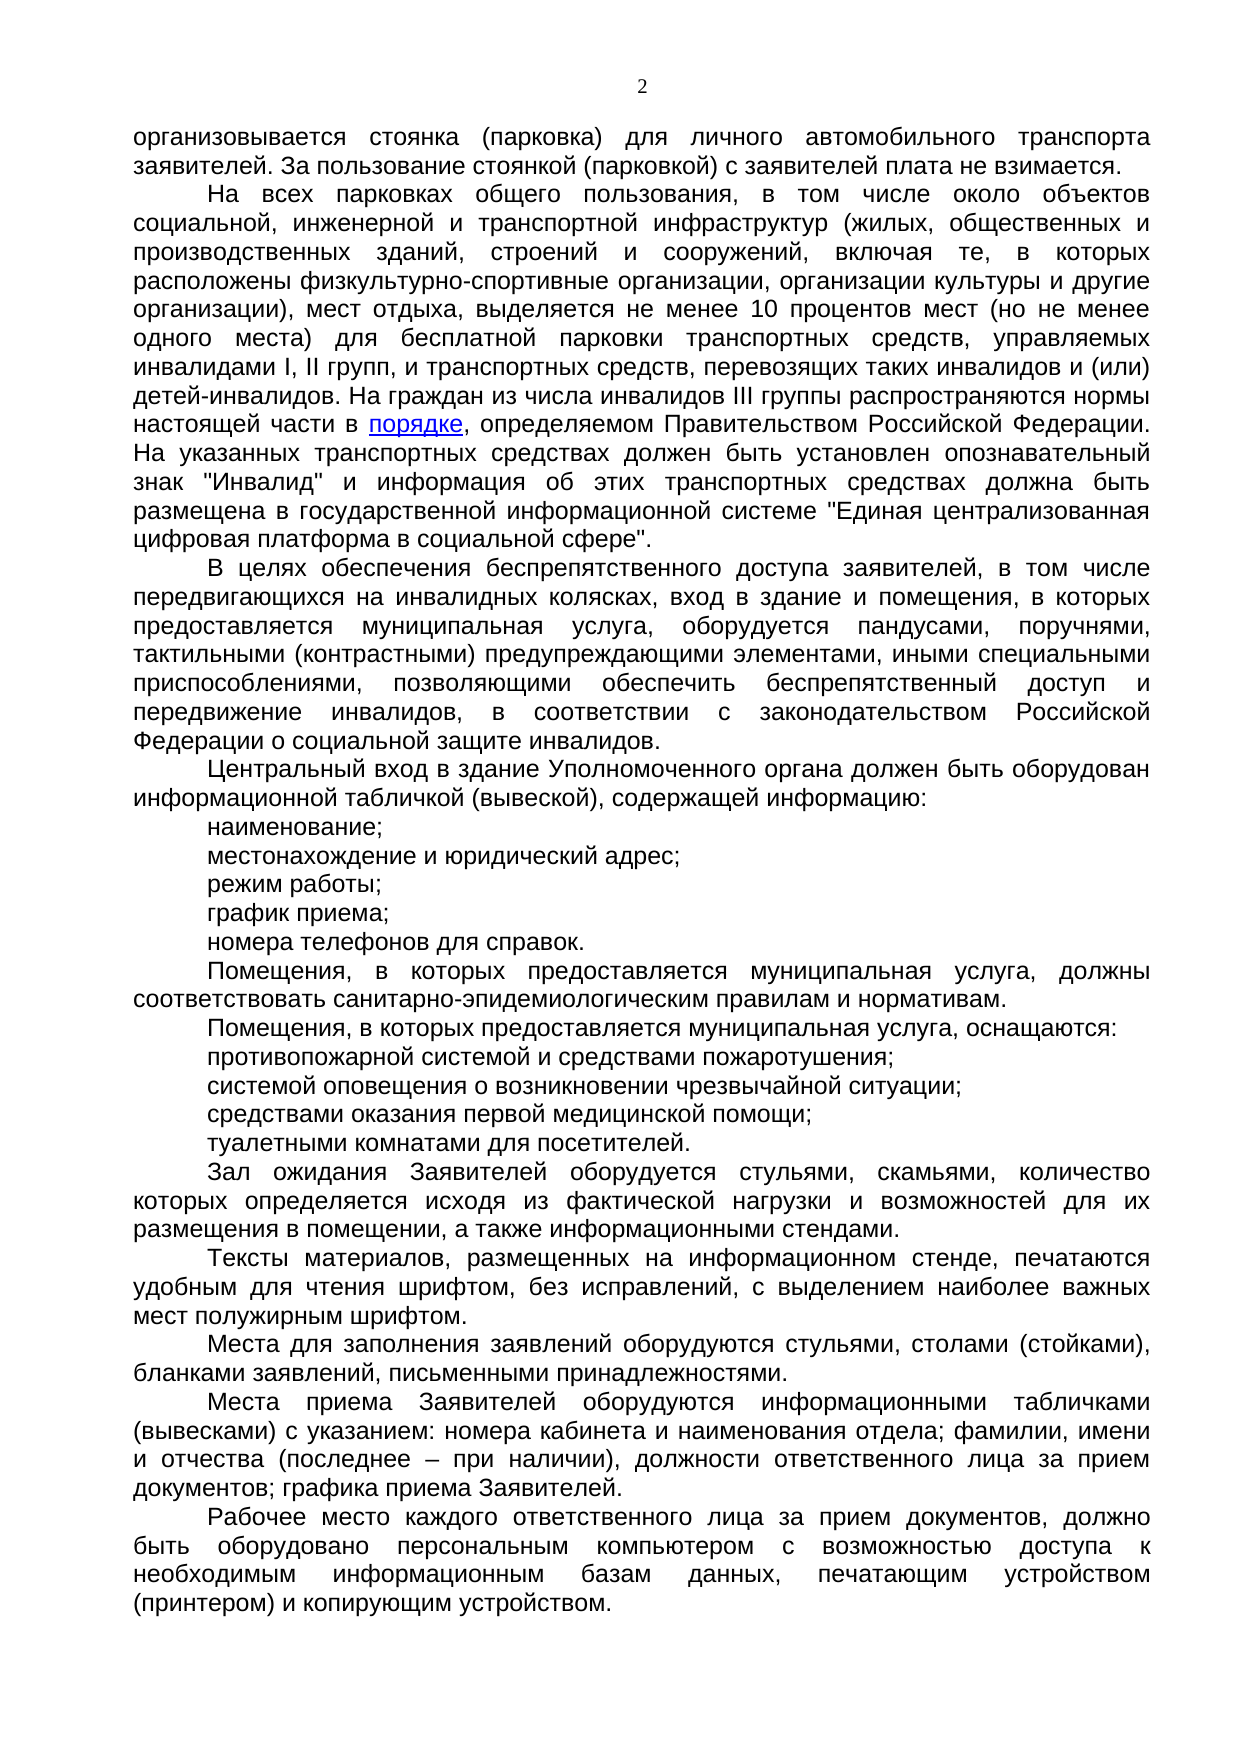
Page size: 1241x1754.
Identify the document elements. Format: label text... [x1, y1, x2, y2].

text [133, 122, 1152, 179]
text Рабочее место каждого ответственного лица за прием документов, должно быть оборудовано персональным компьютером с возможностью доступа к необходимым информационным базам данных, печатающим устройством (принтером) и копирующим устройством. [133, 1502, 1152, 1617]
text Места для заполнения заявлений оборудуются стульями, столами (стойками), бланками заявлений, письменными принадлежностями. [133, 1329, 1152, 1387]
text В целях обеспечения беспрепятственного доступа заявителей, в том числе передвигающихся на инвалидных колясках, вход в здание и помещения, в которых предоставляется муниципальная услуга, оборудуется пандусами, поручнями, тактильными (контрастными) предупреждающими элементами, иными специальными приспособлениями, позволяющими обеспечить беспрепятственный доступ и передвижение инвалидов, в соответствии с законодательством Российской Федерации о социальной защите инвалидов. [133, 553, 1152, 754]
text график приема; [133, 898, 1152, 927]
text Помещения, в которых предоставляется муниципальная услуга, оснащаются: [133, 1013, 1152, 1042]
text местонахождение и юридический адрес; [133, 841, 1152, 869]
text На всех парковках общего пользования, в том числе около объектов социальной, инженерной и транспортной инфраструктур (жилых, общественных и производственных зданий, строений и сооружений, включая те, в которых расположены физкультурно-спортивные организации, организации культуры и другие организации), мест отдыха, выделяется не менее 10 процентов мест (но не менее одного места) для бесплатной парковки транспортных средств, управляемых инвалидами I, II групп, и транспортных средств, перевозящих таких инвалидов и (или) детей-инвалидов. На граждан из числа инвалидов III группы распространяются нормы настоящей части в порядке, определяемом Правительством Российской Федерации. На указанных транспортных средствах должен быть установлен опознавательный знак "Инвалид" и информация об этих транспортных средствах должна быть размещена в государственной информационной системе "Единая централизованная цифровая платформа в социальной сфере". [133, 179, 1152, 553]
text Места приема Заявителей оборудуются информационными табличками (вывесками) с указанием: номера кабинета и наименования отдела; фамилии, имени и отчества (последнее – при наличии), должности ответственного лица за прием документов; графика приема Заявителей. [133, 1387, 1152, 1502]
text наименование; [133, 812, 1152, 841]
text системой оповещения о возникновении чрезвычайной ситуации; [133, 1071, 1152, 1099]
text средствами оказания первой медицинской помощи; [133, 1099, 1152, 1128]
text номера телефонов для справок. [133, 927, 1152, 956]
text Помещения, в которых предоставляется муниципальная услуга, должны соответствовать санитарно-эпидемиологическим правилам и нормативам. [133, 956, 1152, 1013]
text Тексты материалов, размещенных на информационном стенде, печатаются удобным для чтения шрифтом, без исправлений, с выделением наиболее важных мест полужирным шрифтом. [133, 1243, 1152, 1329]
text Зал ожидания Заявителей оборудуется стульями, скамьями, количество которых определяется исходя из фактической нагрузки и возможностей для их размещения в помещении, а также информационными стендами. [133, 1157, 1152, 1243]
text туалетными комнатами для посетителей. [133, 1128, 1152, 1157]
text противопожарной системой и средствами пожаротушения; [133, 1042, 1152, 1071]
text режим работы; [133, 869, 1152, 898]
text Центральный вход в здание Уполномоченного органа должен быть оборудован информационной табличкой (вывеской), содержащей информацию: [133, 754, 1152, 812]
